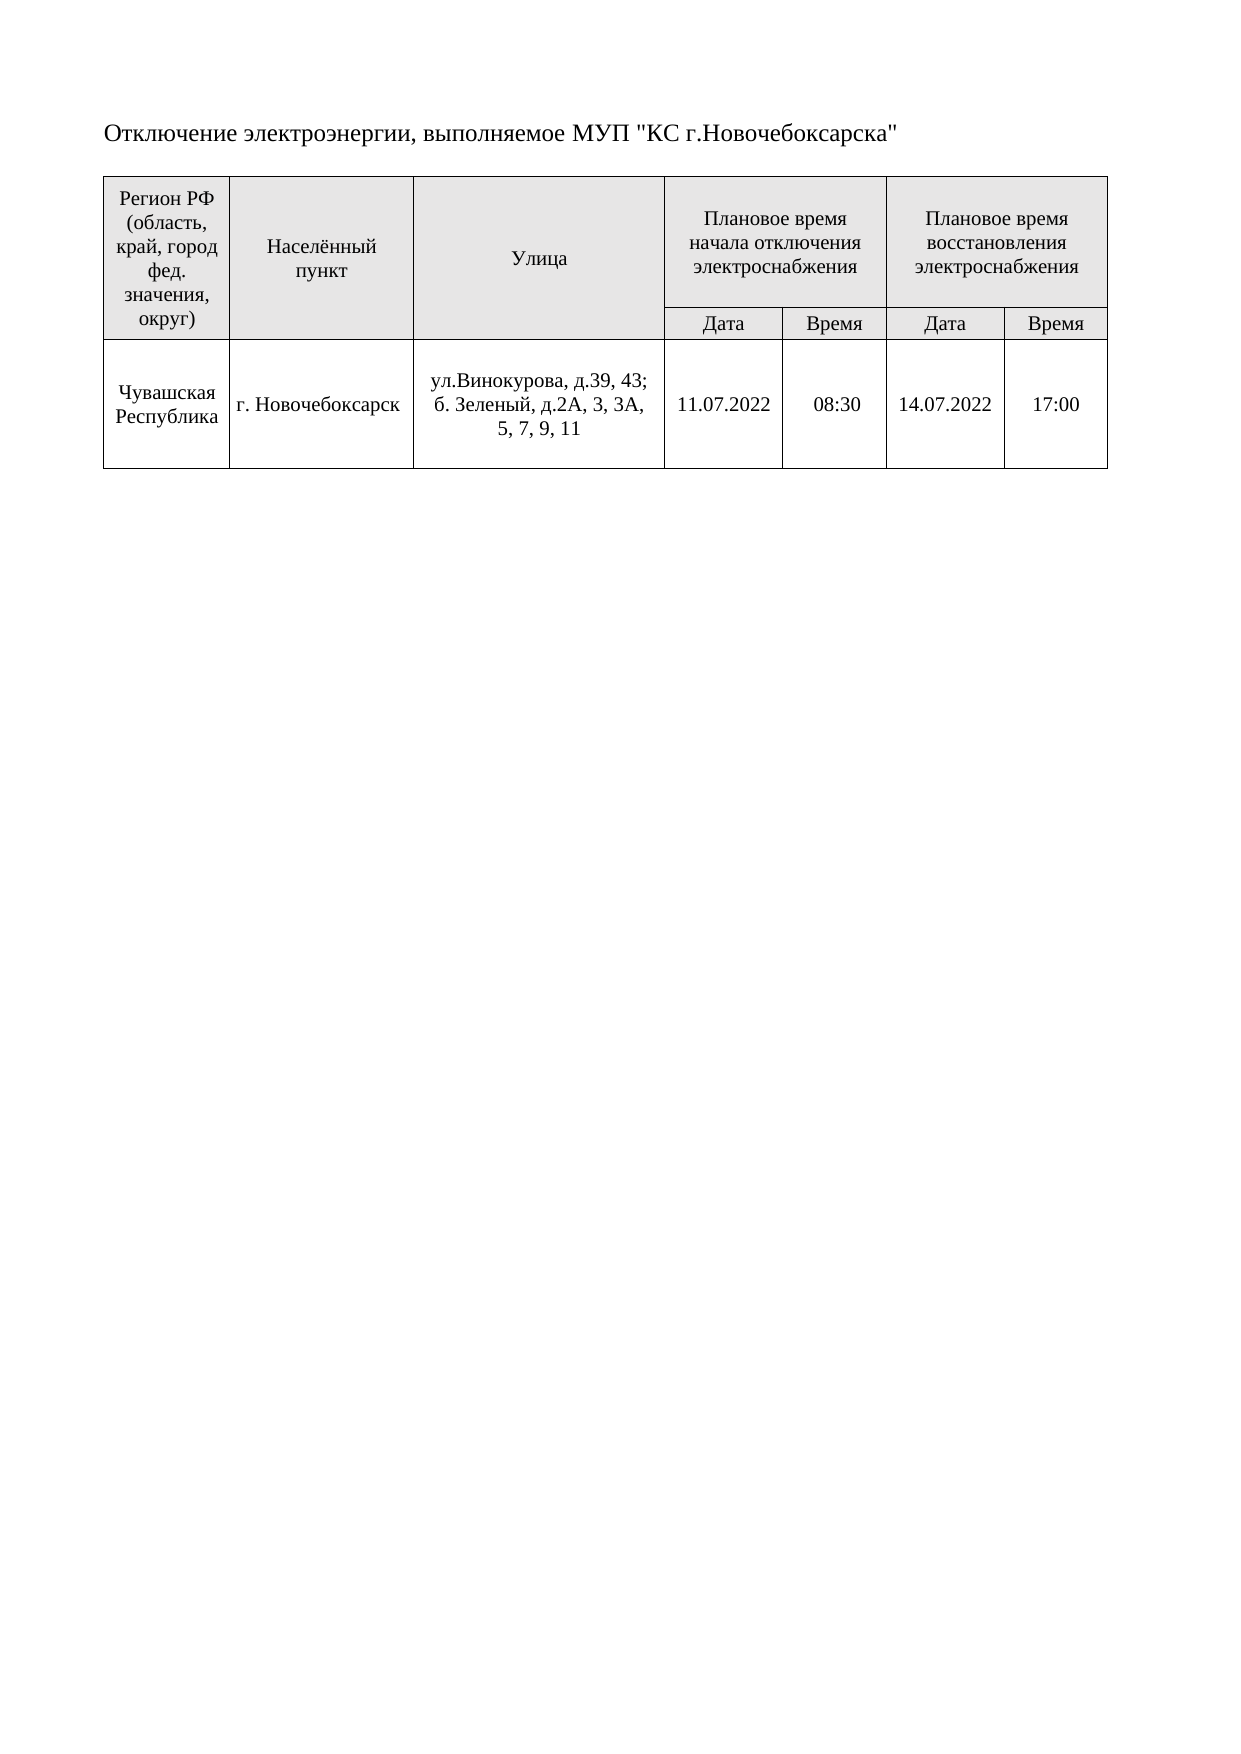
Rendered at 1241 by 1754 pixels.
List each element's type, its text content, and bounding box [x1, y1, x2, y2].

text Отключение электроэнергии, выполняемое МУП "КС г.Новочебоксарска" [103, 118, 1181, 147]
table_cell Время [783, 308, 886, 339]
table_cell ул.Винокурова, д.39, 43; б. Зеленый, д.2А, 3, 3А, 5, 7, 9, 11 [414, 340, 664, 467]
table_header Населённый пункт [230, 177, 413, 339]
table_cell 08:30 [783, 340, 886, 467]
table_cell 11.07.2022 [665, 340, 782, 467]
table_cell Чувашская Республика [104, 340, 229, 467]
table_header Регион РФ (область, край, город фед. значения, округ) [104, 177, 229, 339]
table_cell Время [1005, 308, 1107, 339]
table_cell Дата [887, 308, 1004, 339]
table_header Плановое время восстановления электроснабжения [887, 177, 1107, 307]
table_header Плановое время начала отключения электроснабжения [665, 177, 886, 307]
table_header Улица [414, 177, 664, 339]
table_cell г. Новочебоксарск [230, 340, 413, 467]
table_cell 14.07.2022 [887, 340, 1004, 467]
table_cell 17:00 [1005, 340, 1107, 467]
table_cell Дата [665, 308, 782, 339]
